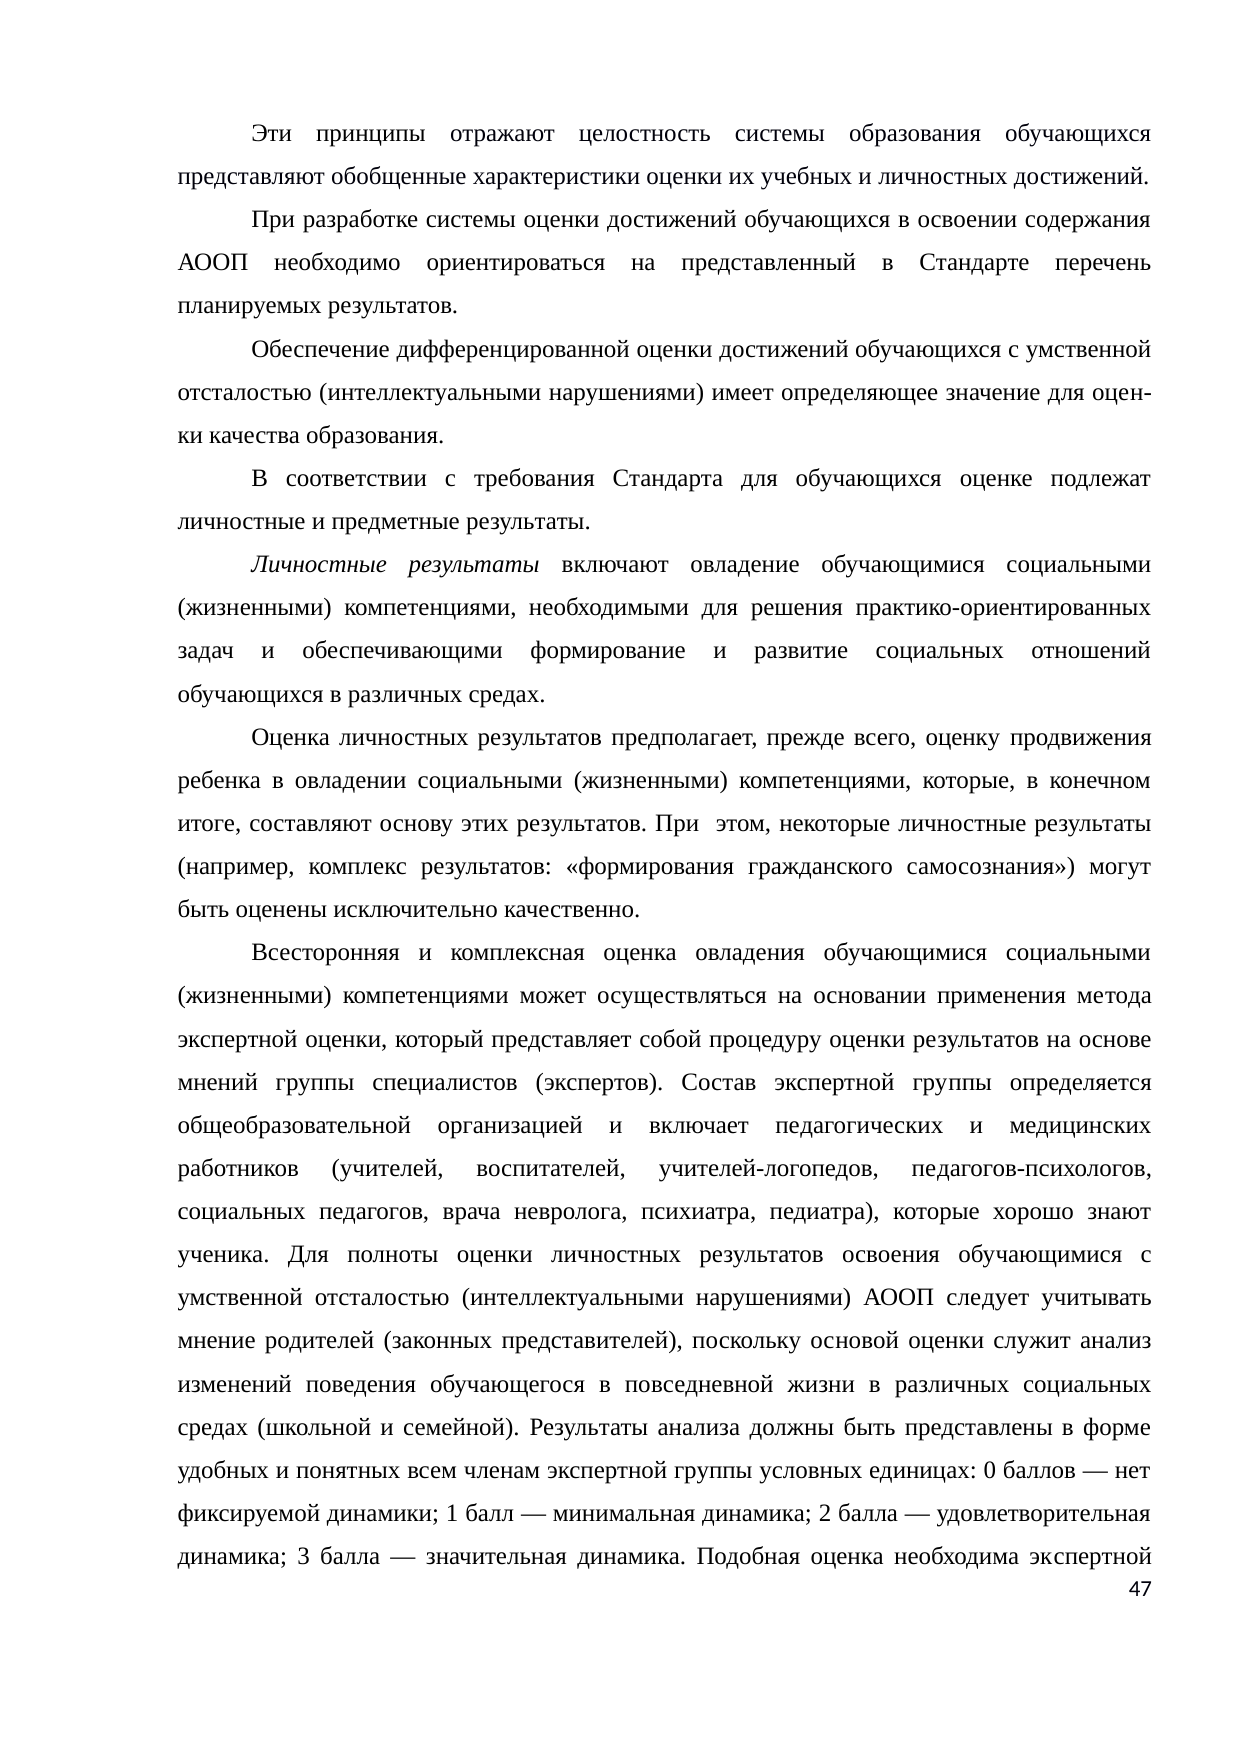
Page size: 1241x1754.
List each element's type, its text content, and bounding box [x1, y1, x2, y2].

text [177, 937, 1152, 1570]
text Эти принципы отражают целостность системы образования обучающихся представляют обобщенные характеристики оценки их учебных и личностных достижений. [177, 118, 1152, 190]
text Оценка личностных результатов предполагает, прежде всего, оценку продвижения ребенка в овладении социальными (жизненными) компетенциями, которые, в конечном итоге, составляют основу этих результатов. При этом, некоторые личностные результаты (например, комплекс результатов: «формирования гражданского самосознания») могут быть оценены исключительно качественно. [177, 722, 1152, 923]
text Обеспечение дифференцированной оценки достижений обучающихся с умственной отсталостью (интеллектуальными нарушениями) имеет определяющее значение для оценки качества образования. [177, 334, 1152, 449]
text В соответствии с требования Стандарта для обучающихся оценке подлежат личностные и предметные результаты. [177, 463, 1152, 535]
text Личностные результаты включают овладение обучающимися социальными (жизненными) компетенциями, необходимыми для решения практико-ориентированных задач и обеспечивающими формирование и развитие социальных отношений обучающихся в различных средах. [177, 549, 1152, 707]
text При разработке системы оценки достижений обучающихся в освоении содержания АООП необходимо ориентироваться на представленный в Стандарте перечень планируемых результатов. [177, 204, 1152, 319]
